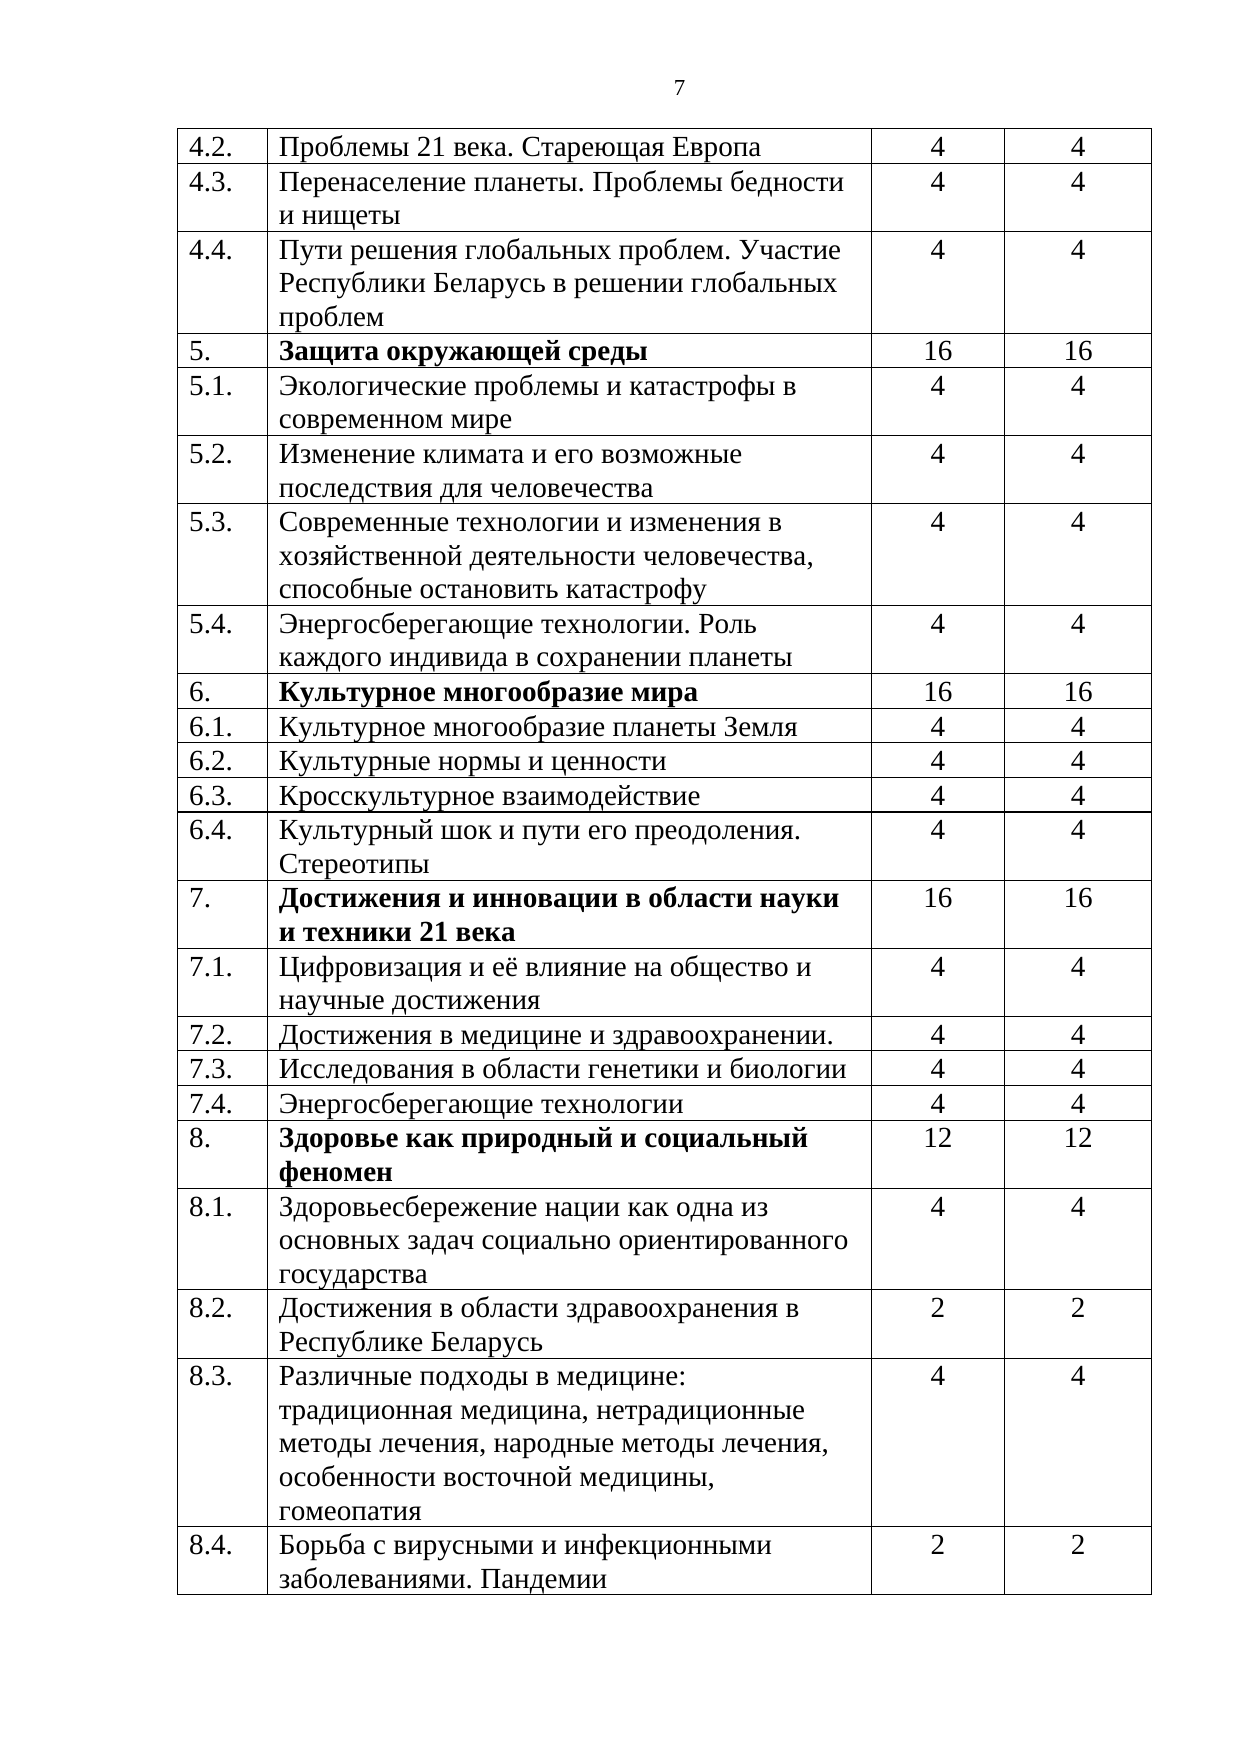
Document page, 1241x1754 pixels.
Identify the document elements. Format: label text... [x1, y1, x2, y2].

table_cell Достижения и инновации в области науки и техники 21 века [268, 881, 871, 948]
table_cell Борьба с вирусными и инфекционными заболеваниями. Пандемии [268, 1527, 871, 1594]
table_cell 16 [1005, 334, 1151, 367]
table_cell 4 [1005, 164, 1151, 231]
table_cell 4 [1005, 504, 1151, 605]
table_cell 4 [872, 1086, 1004, 1119]
table_cell 2 [872, 1527, 1004, 1594]
table_cell 4 [1005, 709, 1151, 742]
table_cell Различные подходы в медицине: традиционная медицина, нетрадиционные методы лечения, народные методы лечения, особенности восточной медицины, гомеопатия [268, 1359, 871, 1526]
table_cell 5.4. [178, 606, 267, 673]
table_cell 4 [872, 813, 1004, 879]
table_cell 4 [1005, 1189, 1151, 1289]
table_cell 4 [1005, 743, 1151, 777]
table_cell Современные технологии и изменения в хозяйственной деятельности человечества, способные остановить катастрофу [268, 504, 871, 605]
table_cell 4 [1005, 1359, 1151, 1526]
table_cell Здоровьесбережение нации как одна из основных задач социально ориентированного государства [268, 1189, 871, 1289]
table_cell 6.4. [178, 813, 267, 879]
table_cell 6. [178, 674, 267, 708]
table_cell Здоровье как природный и социальный феномен [268, 1121, 871, 1188]
table_cell 16 [872, 881, 1004, 948]
table_cell 7.1. [178, 949, 267, 1016]
table_cell 4 [1005, 436, 1151, 503]
table_cell 2 [1005, 1290, 1151, 1357]
table_cell 7.3. [178, 1051, 267, 1085]
table_cell 5.2. [178, 436, 267, 503]
table_cell 4 [872, 1051, 1004, 1085]
table_cell 4 [872, 129, 1004, 163]
table_cell 4 [1005, 1051, 1151, 1085]
table_cell 4 [1005, 232, 1151, 332]
table_cell 4 [872, 1359, 1004, 1526]
table_cell 7.4. [178, 1086, 267, 1119]
table_cell Экологические проблемы и катастрофы в современном мире [268, 368, 871, 435]
table_cell Культурные нормы и ценности [268, 743, 871, 777]
table_cell 4 [872, 436, 1004, 503]
table_cell 8. [178, 1121, 267, 1188]
table_cell Культурное многообразие планеты Земля [268, 709, 871, 742]
table_cell 5.1. [178, 368, 267, 435]
table_cell 4 [872, 164, 1004, 231]
table_cell 4 [1005, 606, 1151, 673]
table_cell 16 [872, 334, 1004, 367]
table_cell 4 [1005, 368, 1151, 435]
table_cell 6.3. [178, 778, 267, 811]
table_cell 4.4. [178, 232, 267, 332]
table_cell 6.1. [178, 709, 267, 742]
table_cell Кросскультурное взаимодействие [268, 778, 871, 811]
table_cell 4 [872, 232, 1004, 332]
table_cell 4.2. [178, 129, 267, 163]
table_cell 2 [872, 1290, 1004, 1357]
table_cell 4.3. [178, 164, 267, 231]
table_cell 16 [872, 674, 1004, 708]
table_cell Проблемы 21 века. Стареющая Европа [268, 129, 871, 163]
table_cell 4 [872, 778, 1004, 811]
table_cell 2 [1005, 1527, 1151, 1594]
table_cell Цифровизация и её влияние на общество и научные достижения [268, 949, 871, 1016]
table_cell 6.2. [178, 743, 267, 777]
table_cell Достижения в области здравоохранения в Республике Беларусь [268, 1290, 871, 1357]
table_cell 4 [872, 709, 1004, 742]
table_cell 12 [872, 1121, 1004, 1188]
table_cell 12 [1005, 1121, 1151, 1188]
table_cell Изменение климата и его возможные последствия для человечества [268, 436, 871, 503]
table_cell 4 [1005, 1086, 1151, 1119]
table_cell 4 [872, 743, 1004, 777]
table_cell 5. [178, 334, 267, 367]
table_cell Защита окружающей среды [268, 334, 871, 367]
table_cell 4 [872, 368, 1004, 435]
table_cell Перенаселение планеты. Проблемы бедности и нищеты [268, 164, 871, 231]
table_cell 4 [872, 504, 1004, 605]
table_cell Достижения в медицине и здравоохранении. [268, 1017, 871, 1050]
table_cell 4 [872, 949, 1004, 1016]
table_cell 7.2. [178, 1017, 267, 1050]
table_cell 5.3. [178, 504, 267, 605]
table_cell 16 [1005, 881, 1151, 948]
table_cell 4 [1005, 949, 1151, 1016]
table_cell 8.1. [178, 1189, 267, 1289]
table_cell Энергосберегающие технологии. Роль каждого индивида в сохранении планеты [268, 606, 871, 673]
table_cell Исследования в области генетики и биологии [268, 1051, 871, 1085]
table_cell 8.4. [178, 1527, 267, 1594]
table_cell 7. [178, 881, 267, 948]
table_cell Энергосберегающие технологии [268, 1086, 871, 1119]
table_cell Пути решения глобальных проблем. Участие Республики Беларусь в решении глобальных проблем [268, 232, 871, 332]
table_cell Культурное многообразие мира [268, 674, 871, 708]
table_cell 8.2. [178, 1290, 267, 1357]
table_cell 4 [1005, 1017, 1151, 1050]
table_cell 4 [1005, 129, 1151, 163]
table_cell Культурный шок и пути его преодоления. Стереотипы [268, 813, 871, 879]
table_cell 4 [872, 1017, 1004, 1050]
table_cell 16 [1005, 674, 1151, 708]
table_cell 4 [872, 1189, 1004, 1289]
table_cell 8.3. [178, 1359, 267, 1526]
table_cell 4 [872, 606, 1004, 673]
table_cell 4 [1005, 778, 1151, 811]
table_cell 4 [1005, 813, 1151, 879]
